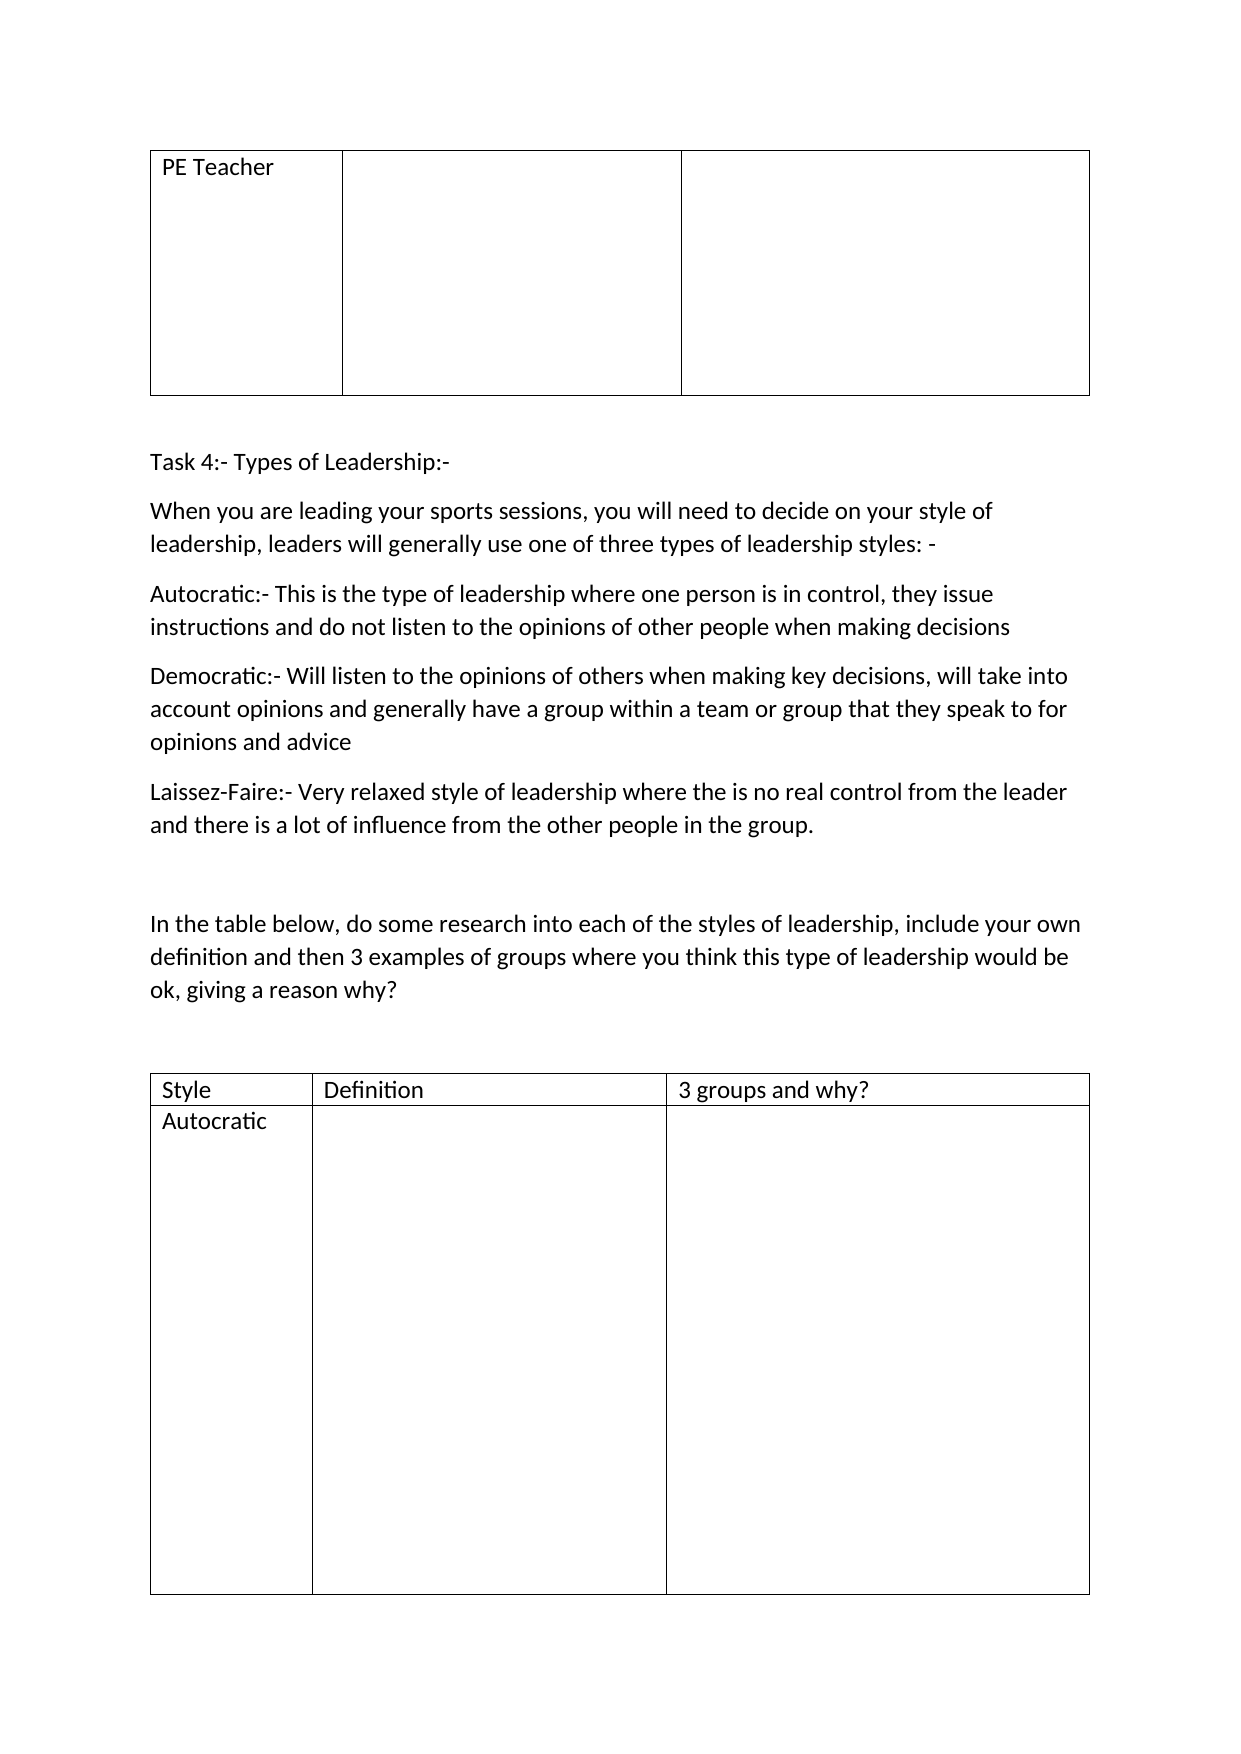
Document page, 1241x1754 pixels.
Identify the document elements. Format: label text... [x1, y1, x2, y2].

text Autocratic:- This is the type of leadership where one person is in control, they issue instructions and do not listen to the opinions of other people when making decisions [150, 578, 1090, 641]
table_header 3 groups and why? [667, 1074, 1089, 1104]
text When you are leading your sports sessions, you will need to decide on your style of leadership, leaders will generally use one of three types of leadership styles: - [150, 495, 1090, 559]
table_cell [667, 1106, 1089, 1594]
table_cell PE Teacher [151, 151, 342, 395]
text Democratic:- Will listen to the opinions of others when making key decisions, will take into account opinions and generally have a group within a team or group that they speak to for opinions and advice [150, 660, 1090, 757]
table_header Definition [313, 1074, 666, 1104]
table_cell [682, 151, 1089, 395]
table_cell [313, 1106, 666, 1594]
table_header Style [151, 1074, 312, 1104]
table_cell Autocratic [151, 1106, 312, 1594]
text Task 4:- Types of Leadership:- [150, 446, 1090, 476]
text Laissez-Faire:- Very relaxed style of leadership where the is no real control from the leader and there is a lot of influence from the other people in the group. [150, 776, 1090, 839]
text In the table below, do some research into each of the styles of leadership, include your own definition and then 3 examples of groups where you think this type of leadership would be ok, giving a reason why? [150, 908, 1090, 1004]
table_cell [343, 151, 681, 395]
